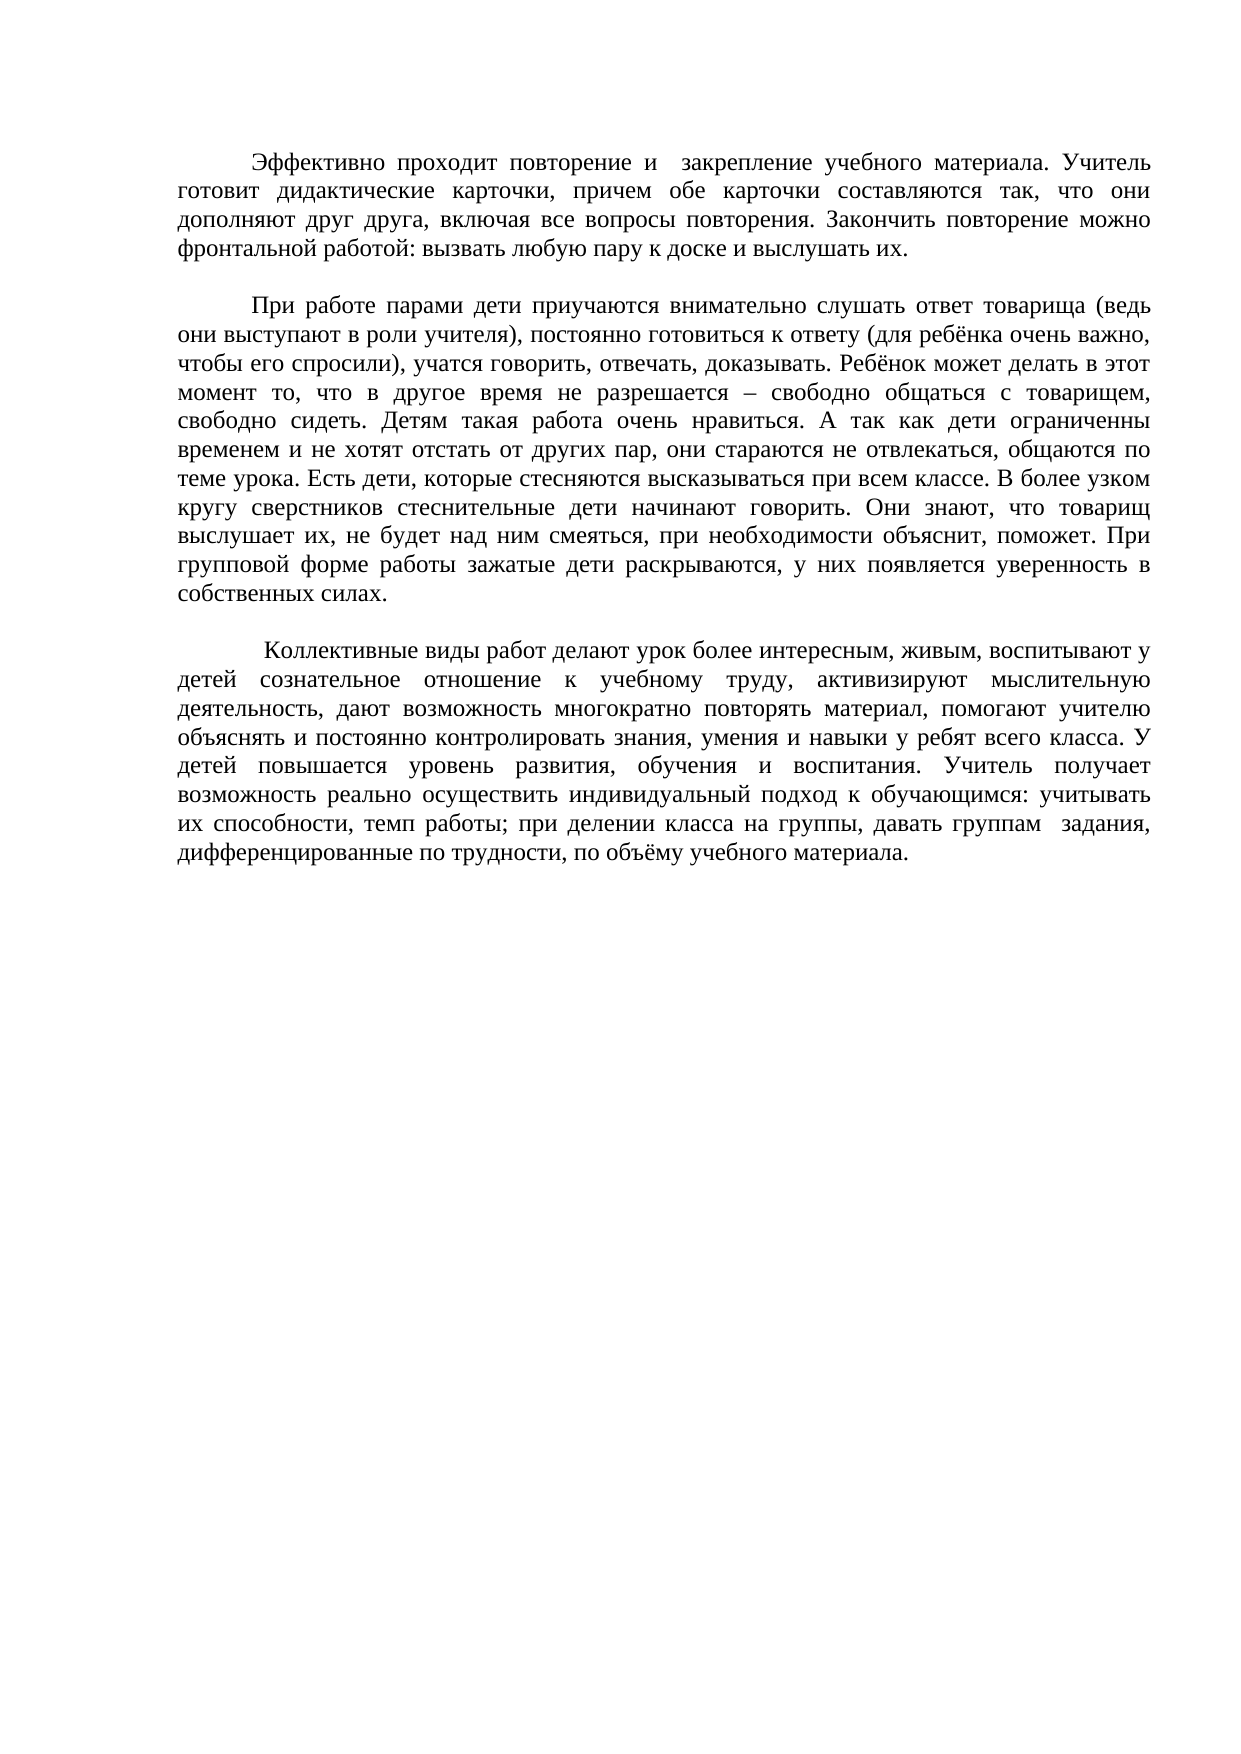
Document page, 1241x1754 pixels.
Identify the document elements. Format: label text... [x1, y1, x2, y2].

text Эффективно проходит повторение и закрепление учебного материала. Учитель готовит дидактические карточки, причем обе карточки составляются так, что они дополняют друг друга, включая все вопросы повторения. Закончить повторение можно фронтальной работой: вызвать любую пару к доске и выслушать их. [177, 147, 1152, 262]
text Коллективные виды работ делают урок более интересным, живым, воспитывают у детей сознательное отношение к учебному труду, активизируют мыслительную деятельность, дают возможность многократно повторять материал, помогают учителю объяснять и постоянно контролировать знания, умения и навыки у ребят всего класса. У детей повышается уровень развития, обучения и воспитания. Учитель получает возможность реально осуществить индивидуальный подход к обучающимся: учитывать их способности, темп работы; при делении класса на группы, давать группам задания, дифференцированные по трудности, по объёму учебного материала. [177, 636, 1152, 866]
text При работе парами дети приучаются внимательно слушать ответ товарища (ведь они выступают в роли учителя), постоянно готовиться к ответу (для ребёнка очень важно, чтобы его спросили), учатся говорить, отвечать, доказывать. Ребёнок может делать в этот момент то, что в другое время не разрешается – свободно общаться с товарищем, свободно сидеть. Детям такая работа очень нравиться. А так как дети ограниченны временем и не хотят отстать от других пар, они стараются не отвлекаться, общаются по теме урока. Есть дети, которые стесняются высказываться при всем классе. В более узком кругу сверстников стеснительные дети начинают говорить. Они знают, что товарищ выслушает их, не будет над ним смеяться, при необходимости объяснит, поможет. При групповой форме работы зажатые дети раскрываются, у них появляется уверенность в собственных силах. [177, 291, 1152, 607]
